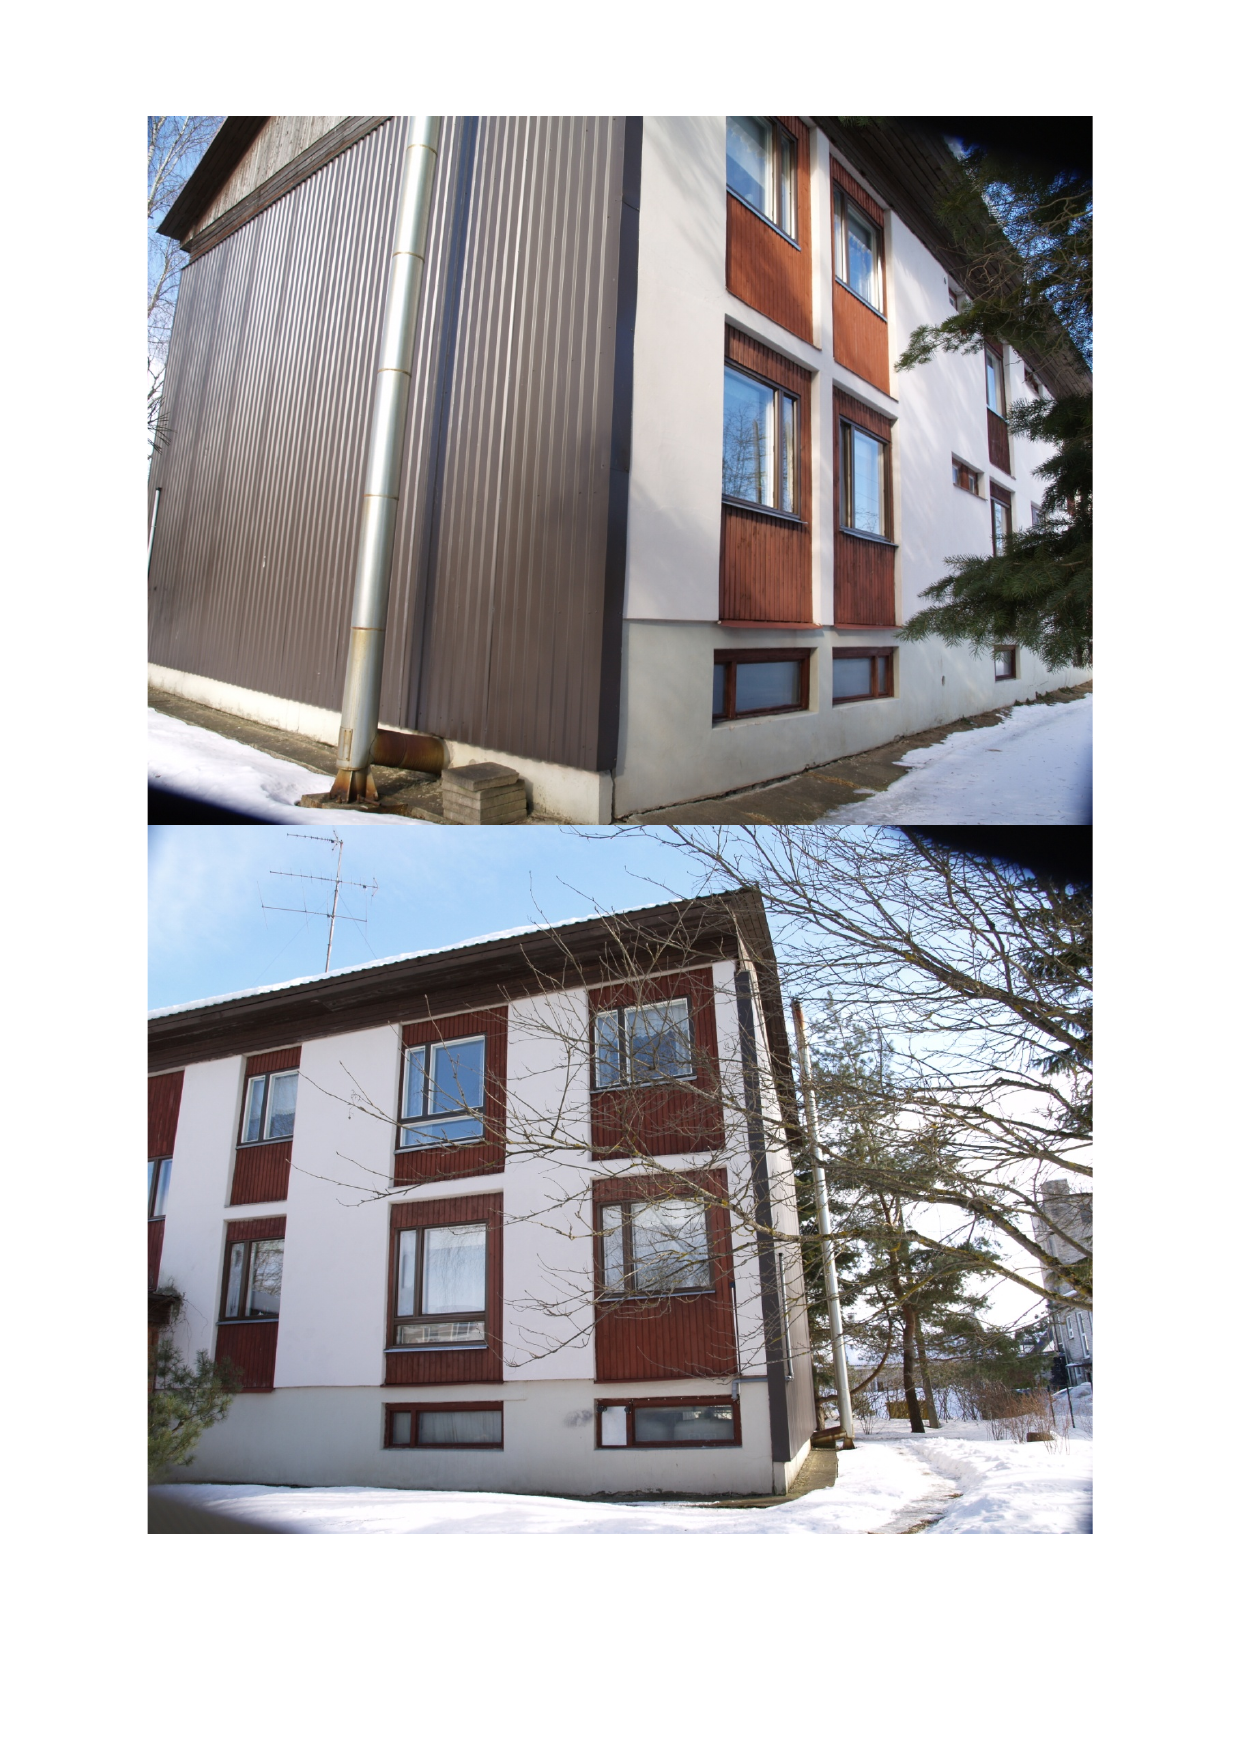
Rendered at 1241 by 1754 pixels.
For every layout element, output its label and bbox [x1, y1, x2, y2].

picture [147, 116, 1093, 1534]
